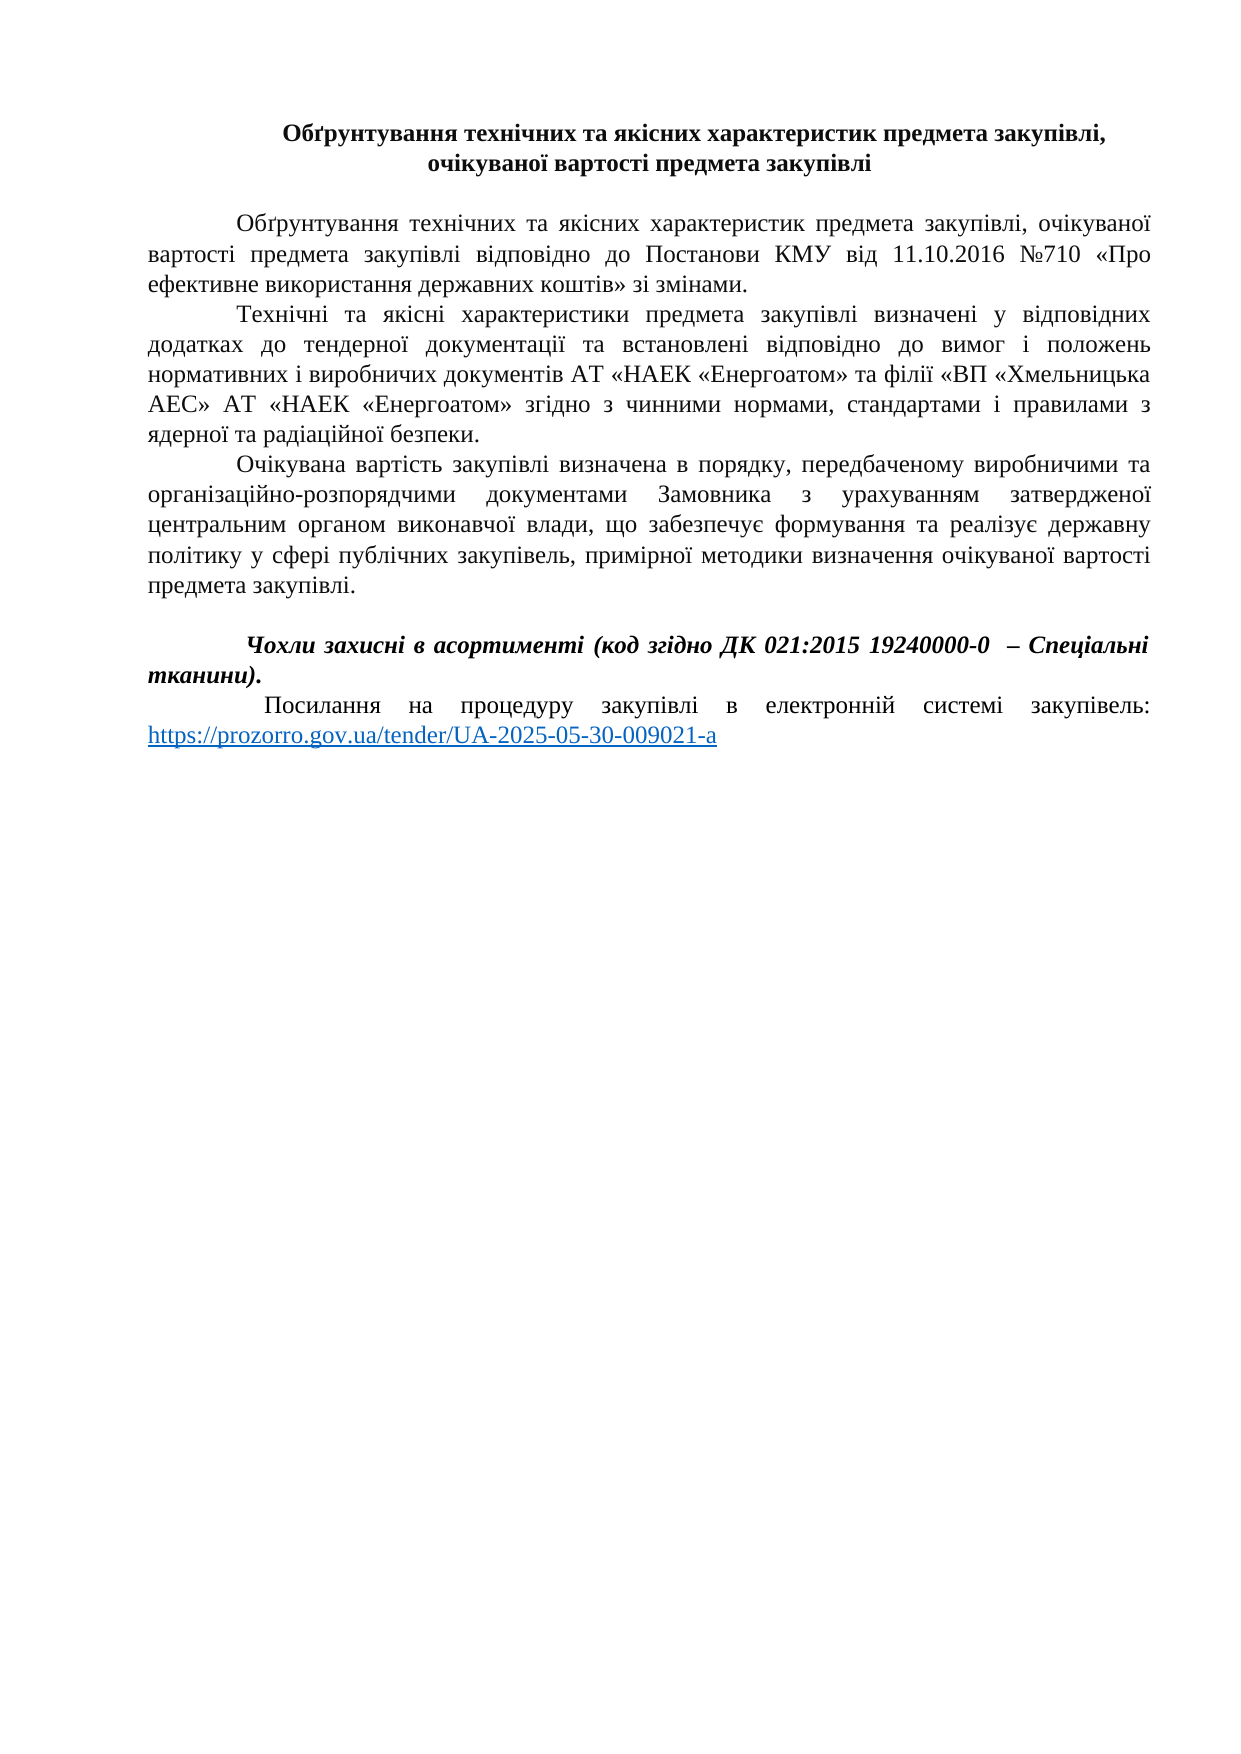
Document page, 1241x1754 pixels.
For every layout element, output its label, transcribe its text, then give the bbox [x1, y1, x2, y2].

text Обґрунтування технічних та якісних характеристик предмета закупівлі, очікуваної вартості предмета закупівлі відповідно до Постанови КМУ від 11.10.2016 №710 «Про ефективне використання державних коштів» зі змінами. [148, 208, 1152, 297]
text Обґрунтування технічних та якісних характеристик предмета закупівлі, очікуваної вартості предмета закупівлі [148, 118, 1152, 177]
text Очікувана вартість закупівлі визначена в порядку, передбаченому виробничими та організаційно-розпорядчими документами Замовника з урахуванням затвердженої центральним органом виконавчої влади, що забезпечує формування та реалізує державну політику у сфері публічних закупівель, примірної методики визначення очікуваної вартості предмета закупівлі. [148, 449, 1152, 598]
list Чохли захисні в асортименті (код згідно ДК 021:2015 19240000-0 – Спеціальні тканини). [148, 630, 1152, 689]
list Посилання на процедуру закупівлі в електронній системі закупівель: https://prozorro.gov.ua/tender/UA-2025-05-30-009021-a [148, 690, 1152, 749]
text Технічні та якісні характеристики предмета закупівлі визначені у відповідних додатках до тендерної документації та встановлені відповідно до вимог і положень нормативних і виробничих документів АТ «НАЕК «Енергоатом» та філії «ВП «Хмельницька АЕС» АТ «НАЕК «Енергоатом» згідно з чинними нормами, стандартами і правилами з ядерної та радіаційної безпеки. [148, 299, 1152, 448]
